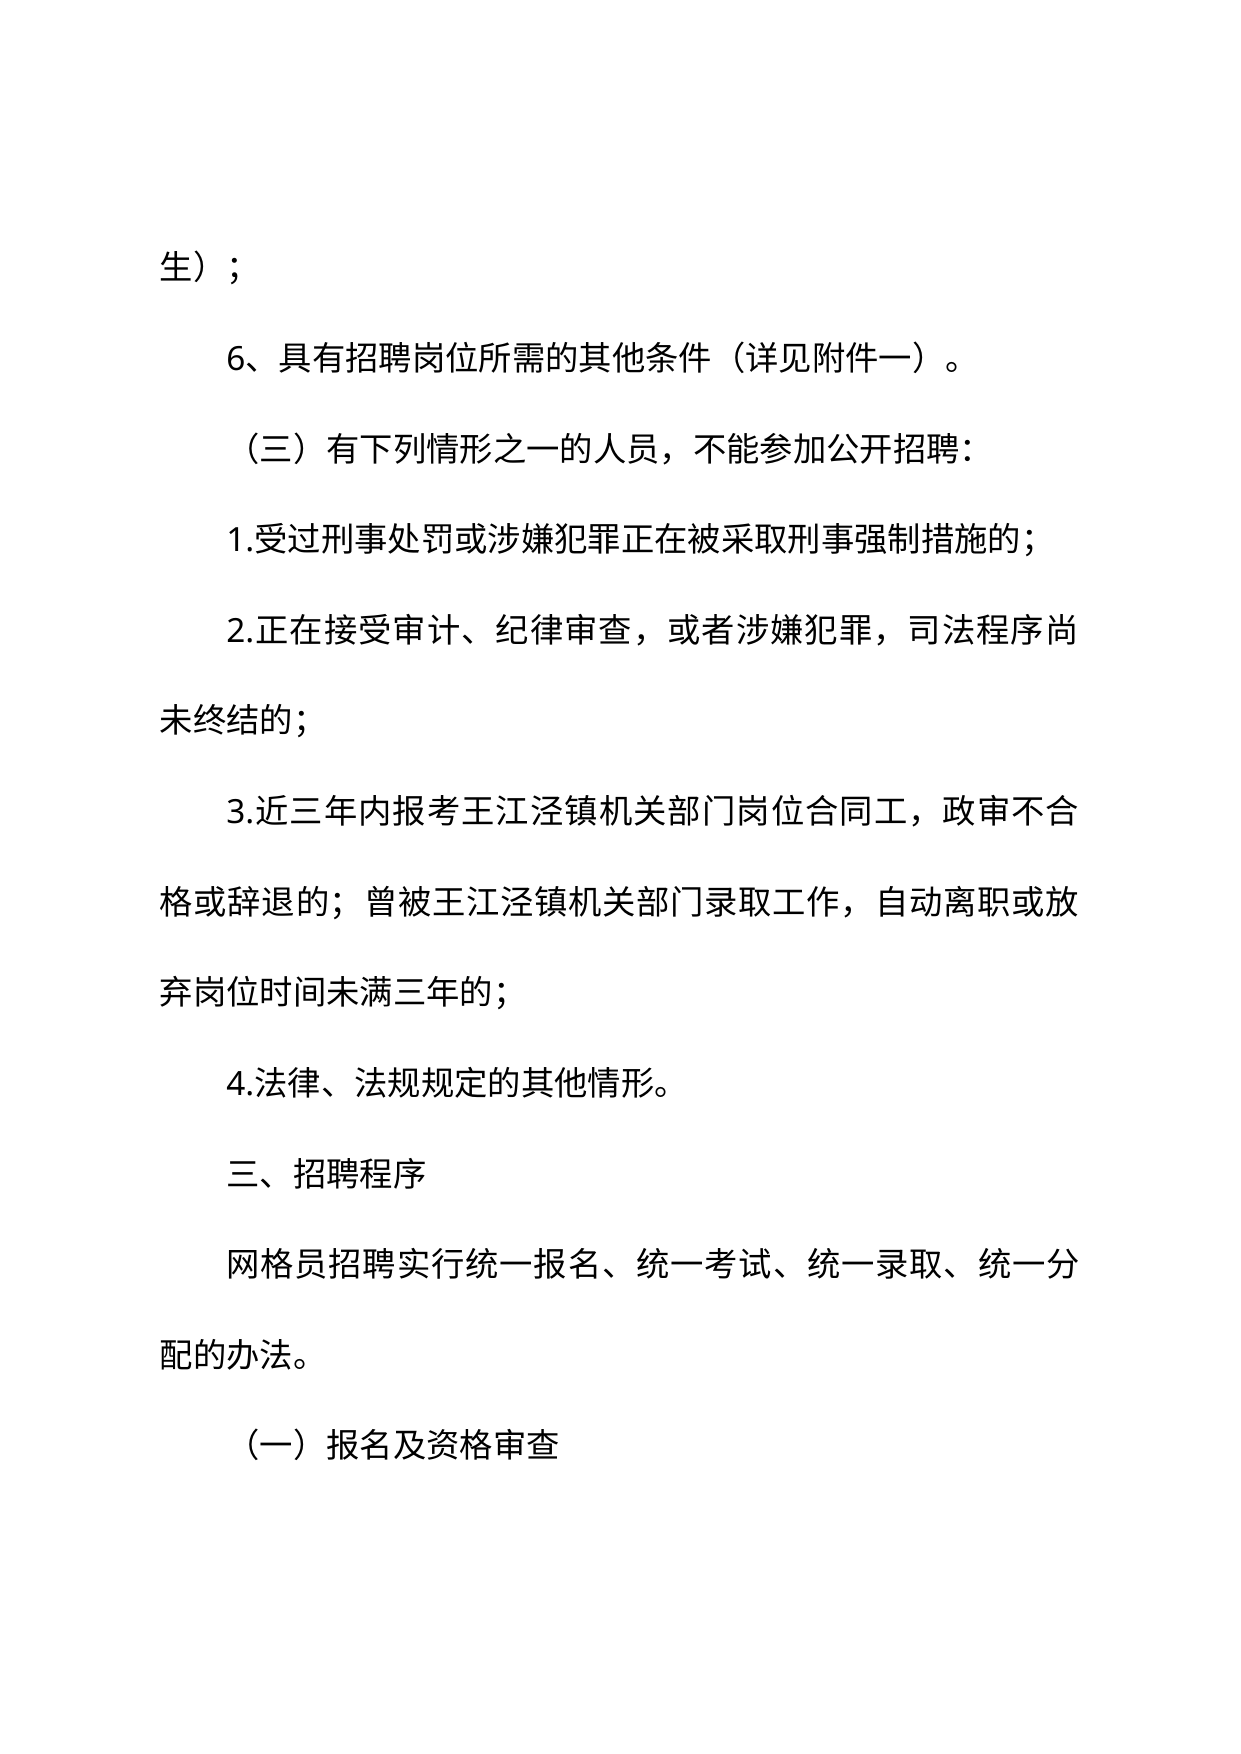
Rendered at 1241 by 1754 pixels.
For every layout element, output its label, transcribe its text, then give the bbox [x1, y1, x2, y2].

text 3.近三年内报考王江泾镇机关部门岗位合同工，政审不合格或辞退的；曾被王江泾镇机关部门录取工作，自动离职或放弃岗位时间未满三年的； [159, 764, 1081, 1036]
text （一）报名及资格审查 [159, 1398, 1081, 1489]
text （三）有下列情形之一的人员，不能参加公开招聘： [159, 401, 1081, 492]
text 三、招聘程序 [159, 1126, 1081, 1217]
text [159, 220, 1081, 311]
text 网格员招聘实行统一报名、统一考试、统一录取、统一分配的办法。 [159, 1217, 1081, 1398]
text 6、具有招聘岗位所需的其他条件（详见附件一）。 [159, 311, 1081, 401]
text 4.法律、法规规定的其他情形。 [159, 1036, 1081, 1126]
text 2.正在接受审计、纪律审查，或者涉嫌犯罪，司法程序尚未终结的； [159, 582, 1081, 764]
text 1.受过刑事处罚或涉嫌犯罪正在被采取刑事强制措施的； [159, 492, 1081, 582]
